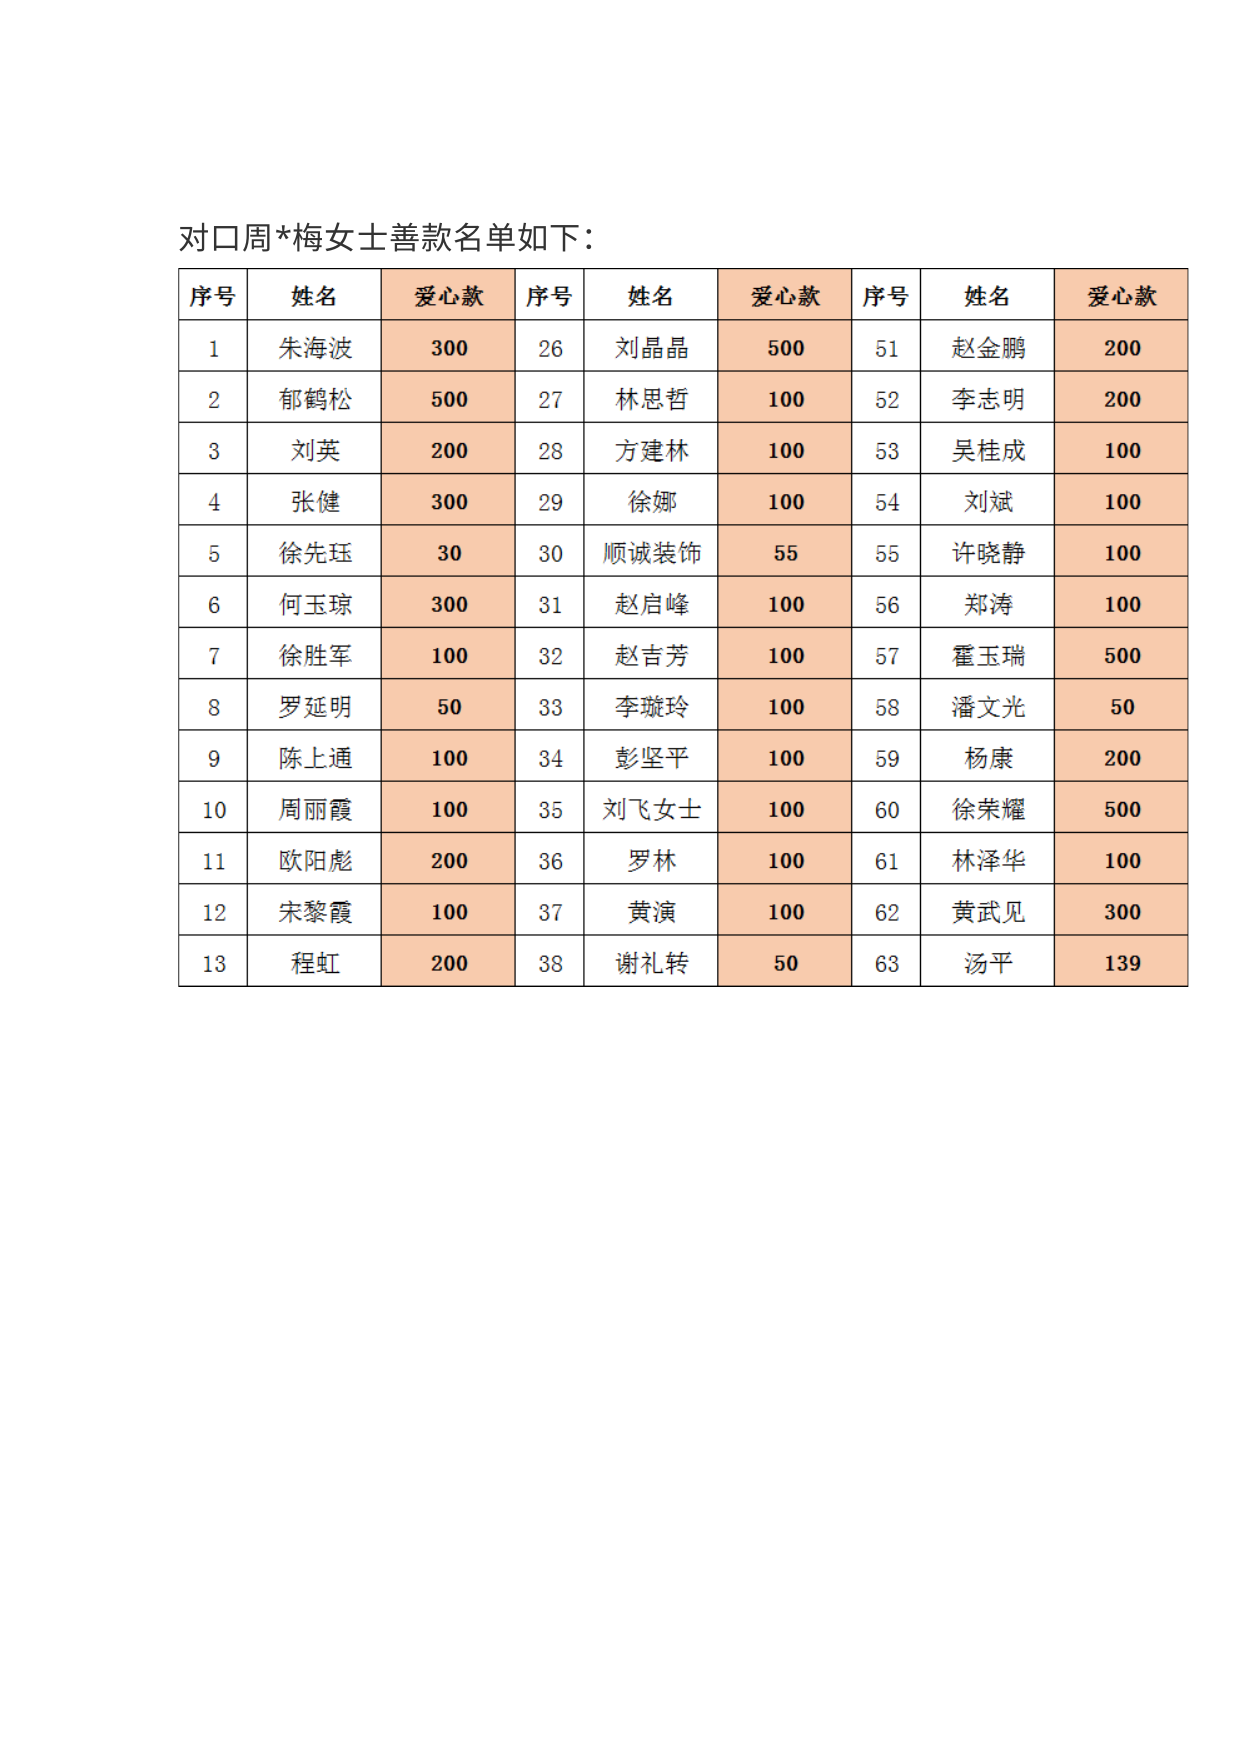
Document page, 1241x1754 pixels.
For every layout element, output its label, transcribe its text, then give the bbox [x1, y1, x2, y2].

text 对口周*梅女士善款名单如下： [112, 203, 1128, 268]
picture [178, 268, 1189, 987]
